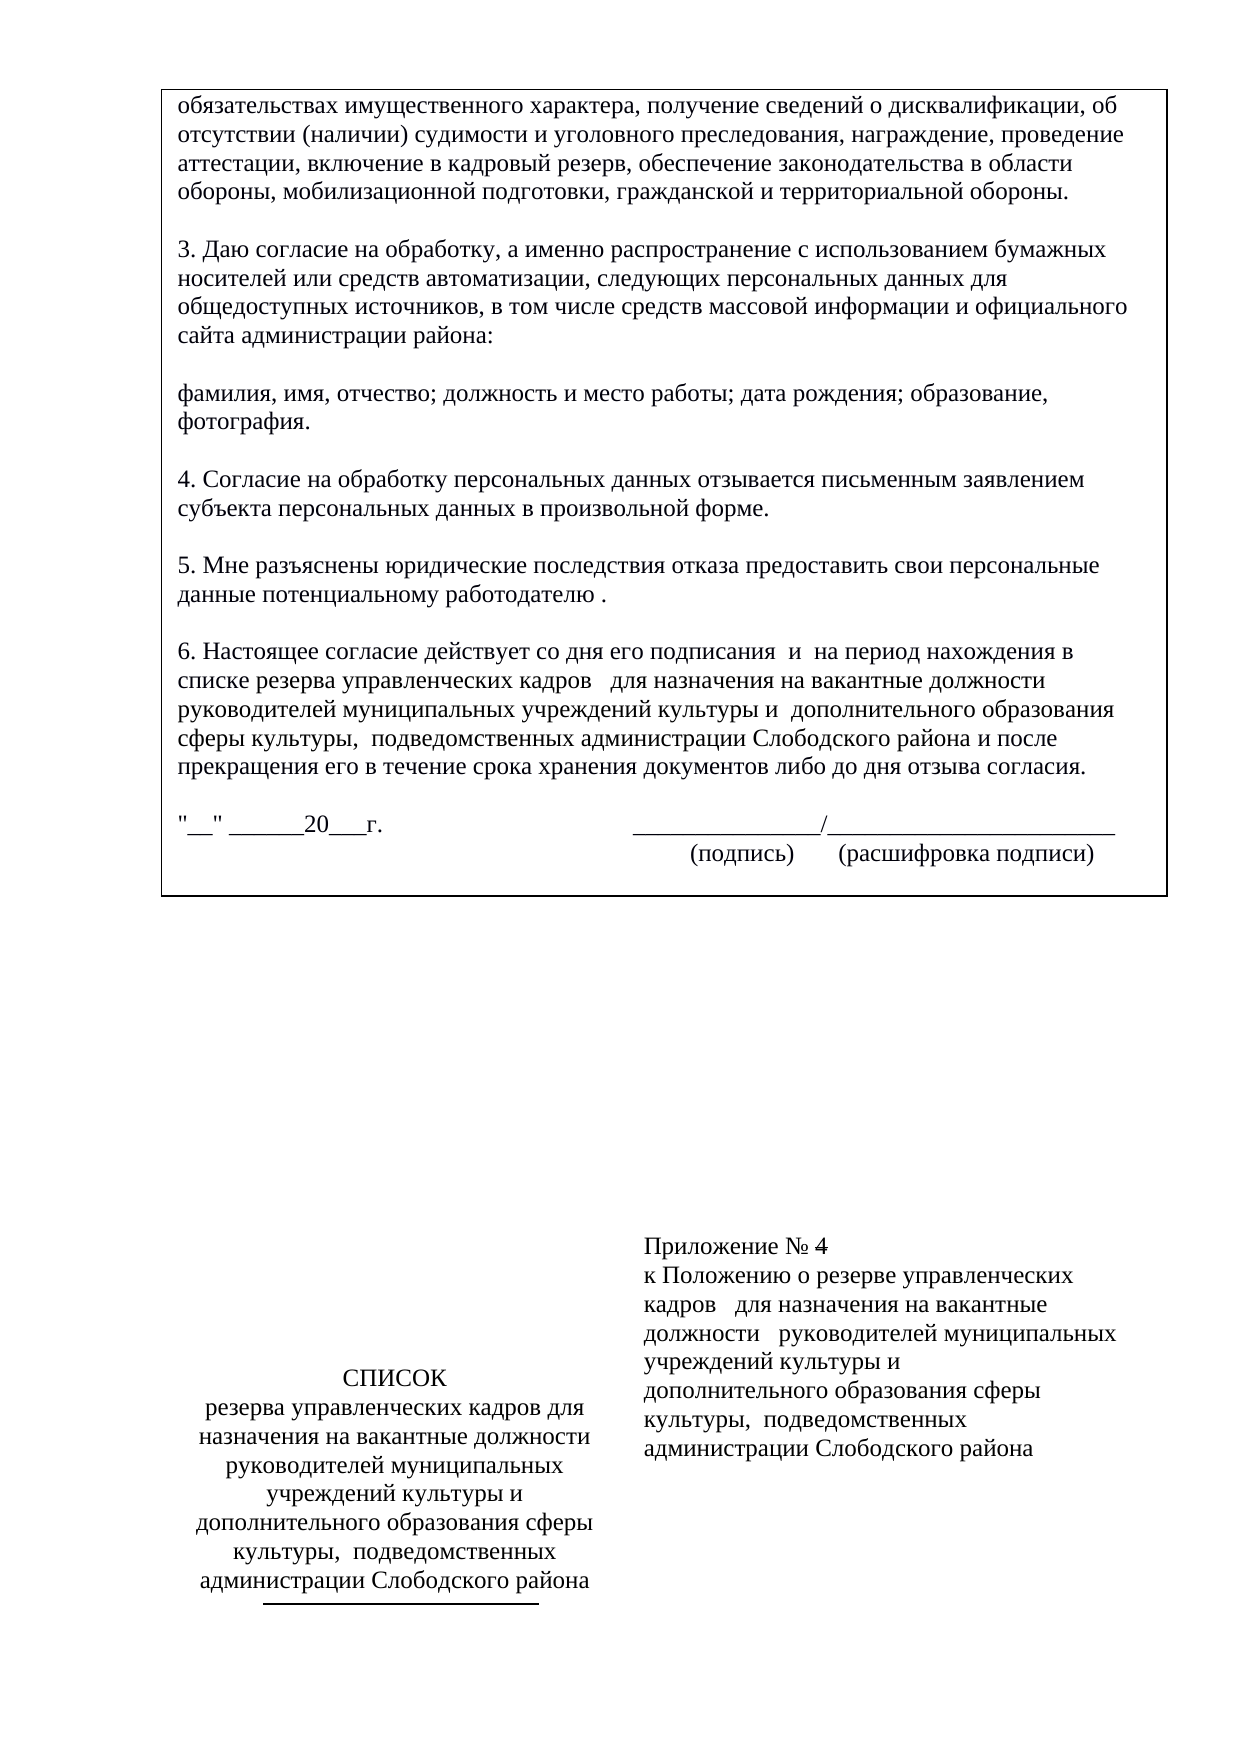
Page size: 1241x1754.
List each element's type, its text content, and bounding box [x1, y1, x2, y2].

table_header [162, 90, 1166, 895]
table_header Приложение № 4 к Положению о резерве управленческих кадров для назначения на вакантные должности руководителей муниципальных учреждений культуры и дополнительного образования сферы культуры, подведомственных администрации Слободского района [632, 1231, 1133, 1461]
table_header СПИСОК резерва управленческих кадров для назначения на вакантные должности руководителей муниципальных учреждений культуры и дополнительного образования сферы культуры, подведомственных администрации Слободского района [176, 1304, 613, 1603]
